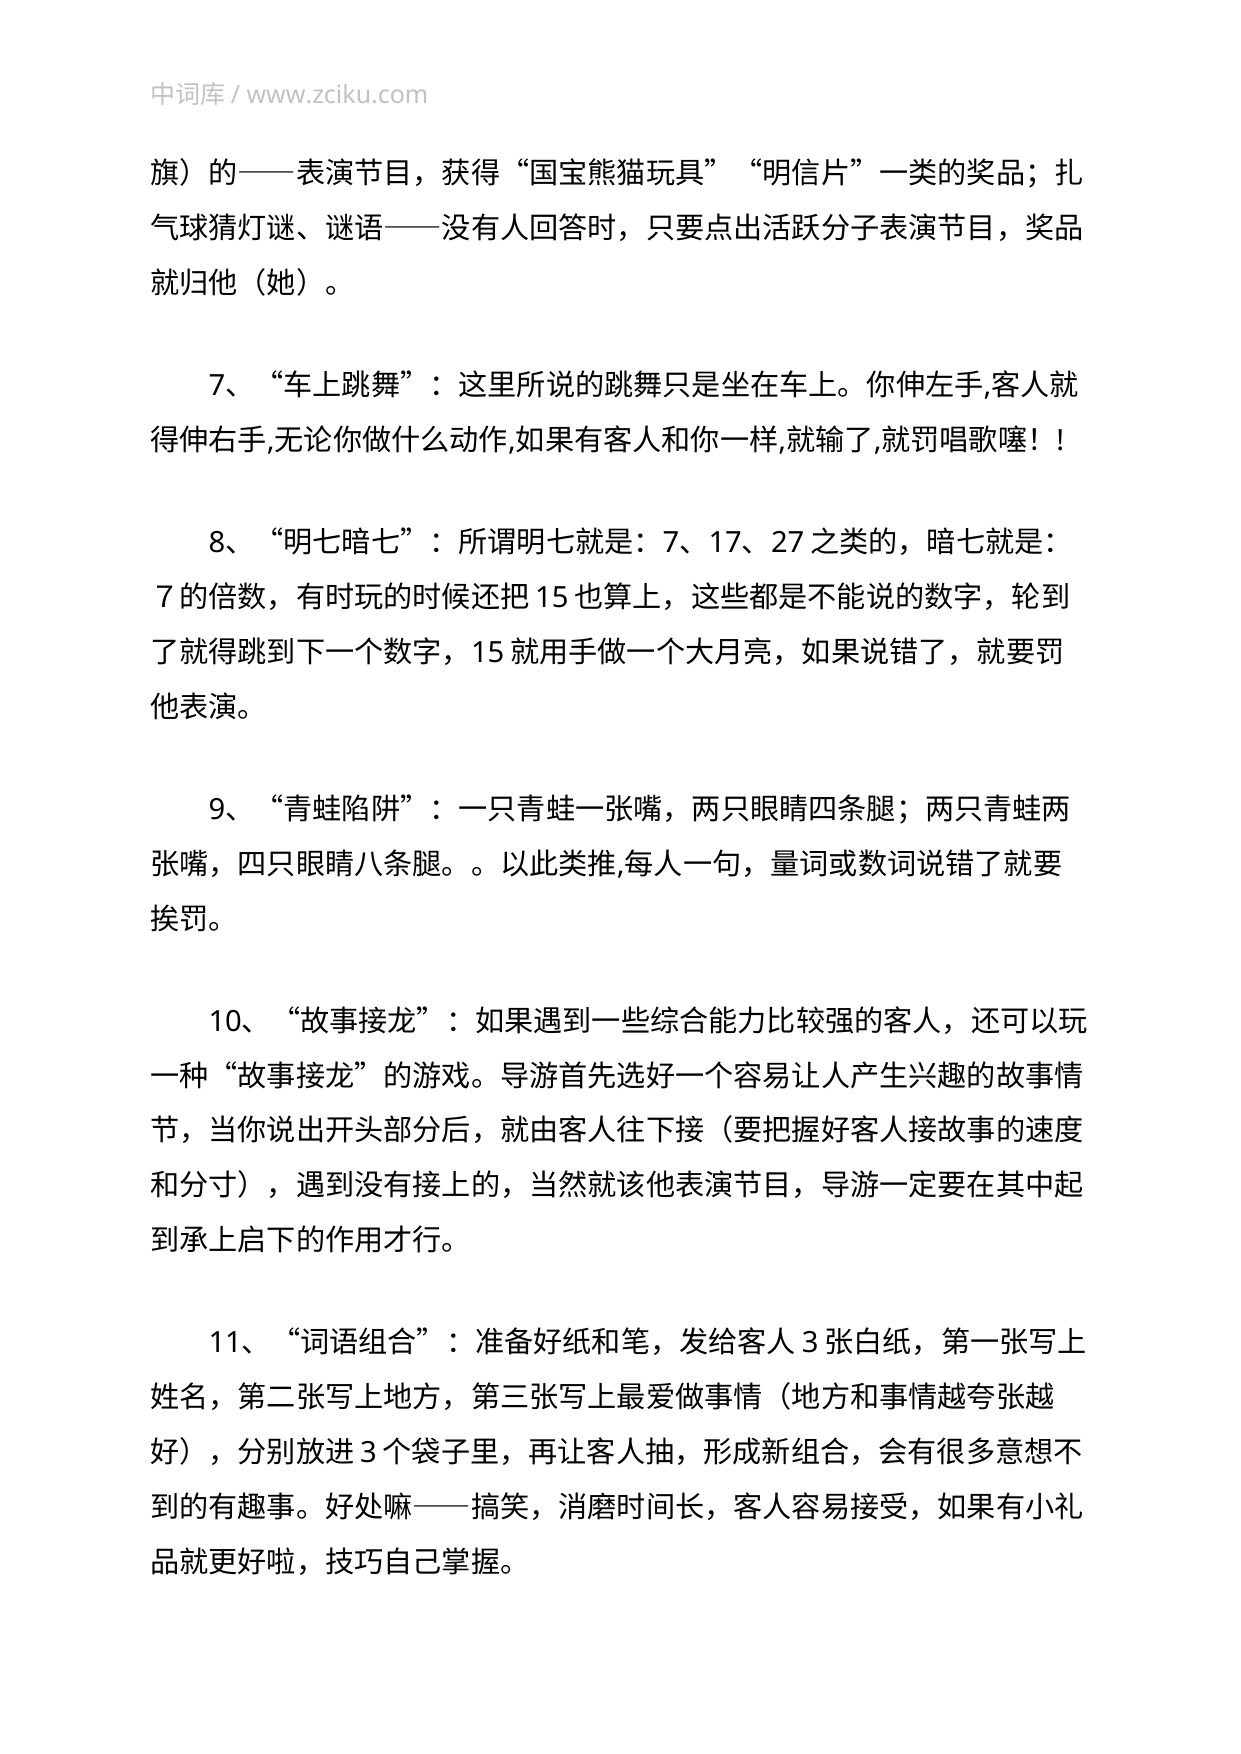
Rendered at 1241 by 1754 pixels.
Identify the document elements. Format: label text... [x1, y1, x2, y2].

text 10、“故事接龙”：如果遇到一些综合能力比较强的客人，还可以玩一种“故事接龙”的游戏。导游首先选好一个容易让人产生兴趣的故事情节，当你说出开头部分后，就由客人往下接（要把握好客人接故事的速度和分寸），遇到没有接上的，当然就该他表演节目，导游一定要在其中起到承上启下的作用才行。 [150, 997, 1090, 1259]
text 9、“青蛙陷阱”：一只青蛙一张嘴，两只眼睛四条腿；两只青蛙两张嘴，四只眼睛八条腿。。以此类推,每人一句，量词或数词说错了就要挨罚。 [150, 785, 1090, 938]
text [150, 150, 1090, 302]
text 7、“车上跳舞”：这里所说的跳舞只是坐在车上。你伸左手,客人就得伸右手,无论你做什么动作,如果有客人和你一样,就输了,就罚唱歌噻！! [150, 362, 1090, 459]
text 8、“明七暗七”：所谓明七就是：7、17、27之类的，暗七就是：７的倍数，有时玩的时候还把15也算上，这些都是不能说的数字，轮到了就得跳到下一个数字，15就用手做一个大月亮，如果说错了，就要罚他表演。 [150, 518, 1090, 726]
text 11、“词语组合”：准备好纸和笔，发给客人3张白纸，第一张写上姓名，第二张写上地方，第三张写上最爱做事情（地方和事情越夸张越好），分别放进3个袋子里，再让客人抽，形成新组合，会有很多意想不到的有趣事。好处嘛——搞笑，消磨时间长，客人容易接受，如果有小礼品就更好啦，技巧自己掌握。 [150, 1318, 1090, 1581]
